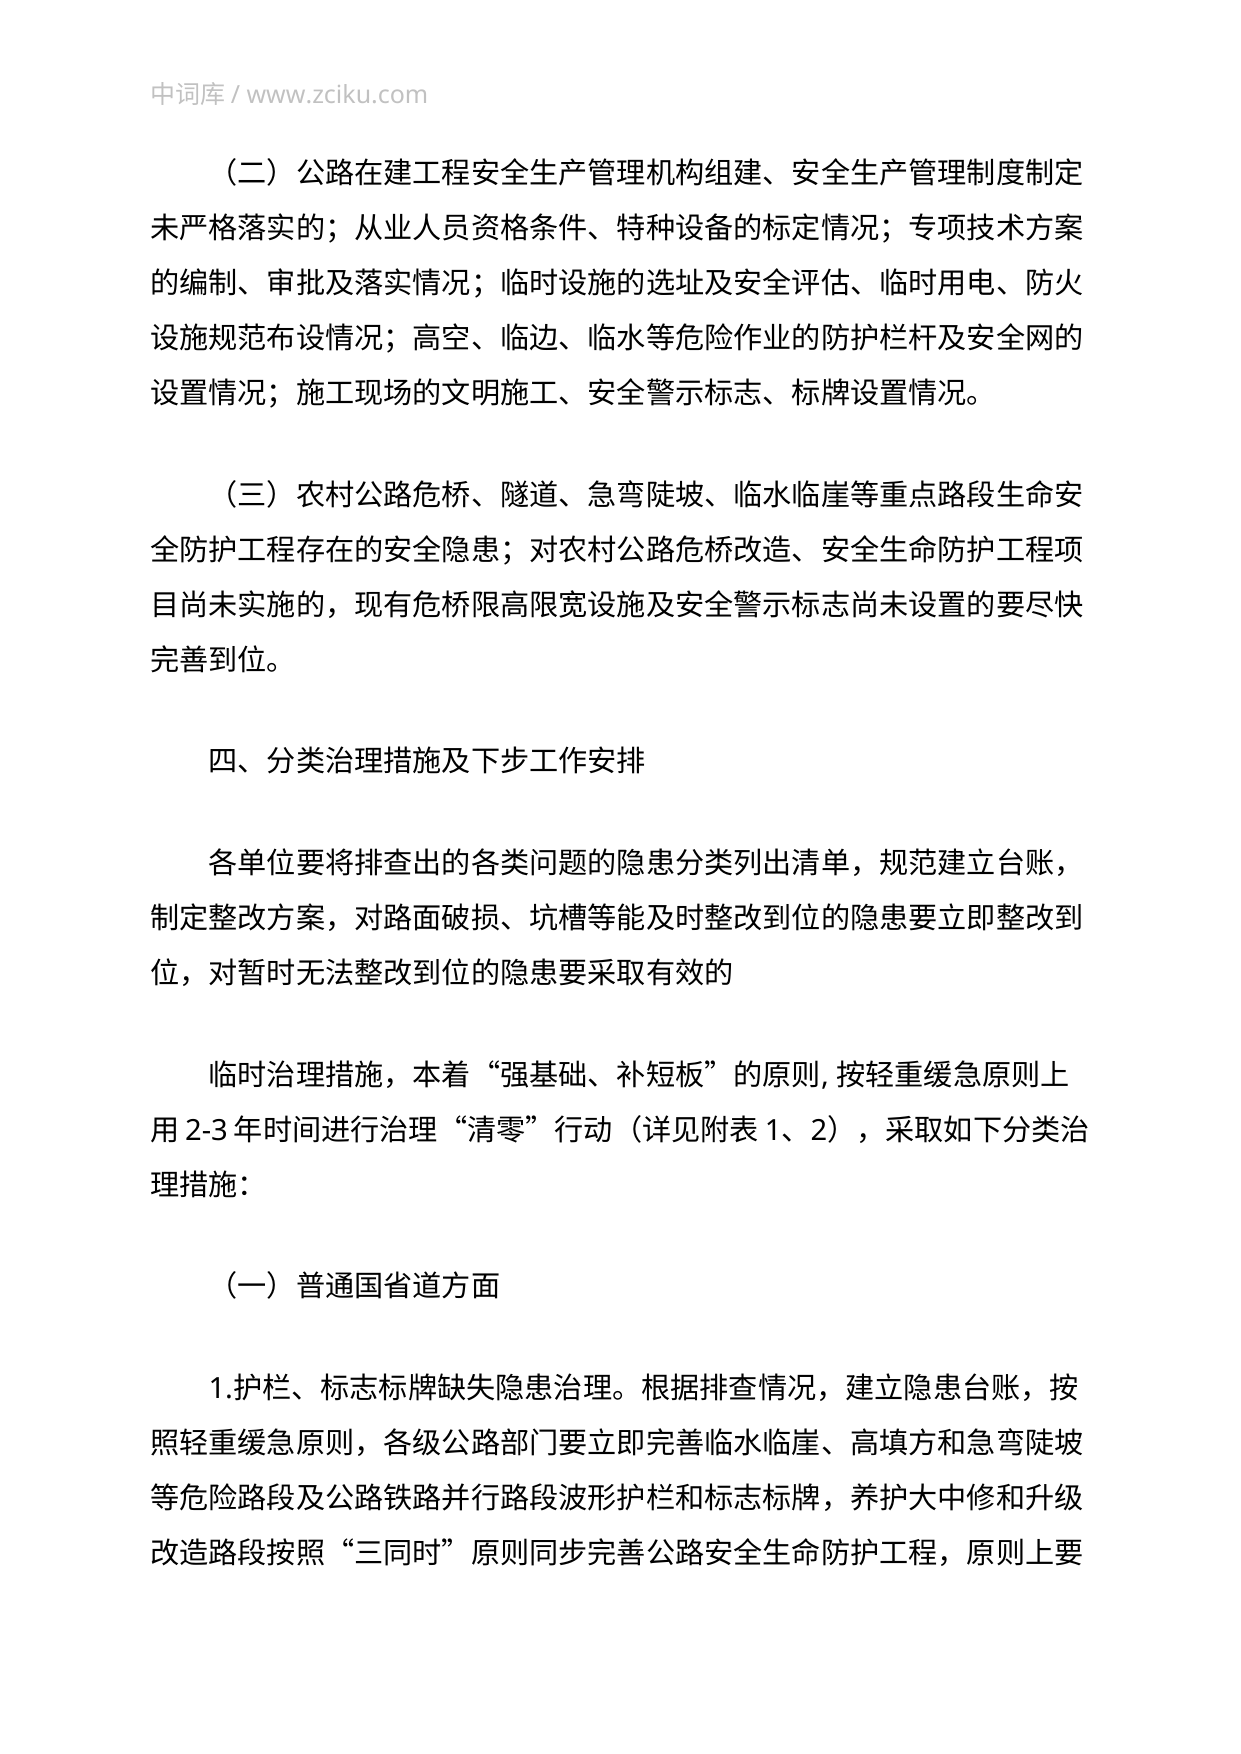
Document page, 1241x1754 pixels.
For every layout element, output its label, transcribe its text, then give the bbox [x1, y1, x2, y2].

text （一）普通国省道方面 [150, 1263, 1090, 1305]
text 临时治理措施，本着“强基础、补短板”的原则, 按轻重缓急原则上用2-3年时间进行治理“清零”行动（详见附表1、2），采取如下分类治理措施： [150, 1051, 1090, 1203]
text 各单位要将排查出的各类问题的隐患分类列出清单，规范建立台账，制定整改方案，对路面破损、坑槽等能及时整改到位的隐患要立即整改到位，对暂时无法整改到位的隐患要采取有效的 [150, 839, 1090, 992]
text 四、分类治理措施及下步工作安排 [150, 738, 1090, 780]
text （二）公路在建工程安全生产管理机构组建、安全生产管理制度制定未严格落实的；从业人员资格条件、特种设备的标定情况；专项技术方案的编制、审批及落实情况；临时设施的选址及安全评估、临时用电、防火设施规范布设情况；高空、临边、临水等危险作业的防护栏杆及安全网的设置情况；施工现场的文明施工、安全警示标志、标牌设置情况。 [150, 150, 1090, 412]
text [150, 1365, 1090, 1572]
text （三）农村公路危桥、隧道、急弯陡坡、临水临崖等重点路段生命安全防护工程存在的安全隐患；对农村公路危桥改造、安全生命防护工程项目尚未实施的，现有危桥限高限宽设施及安全警示标志尚未设置的要尽快完善到位。 [150, 471, 1090, 678]
